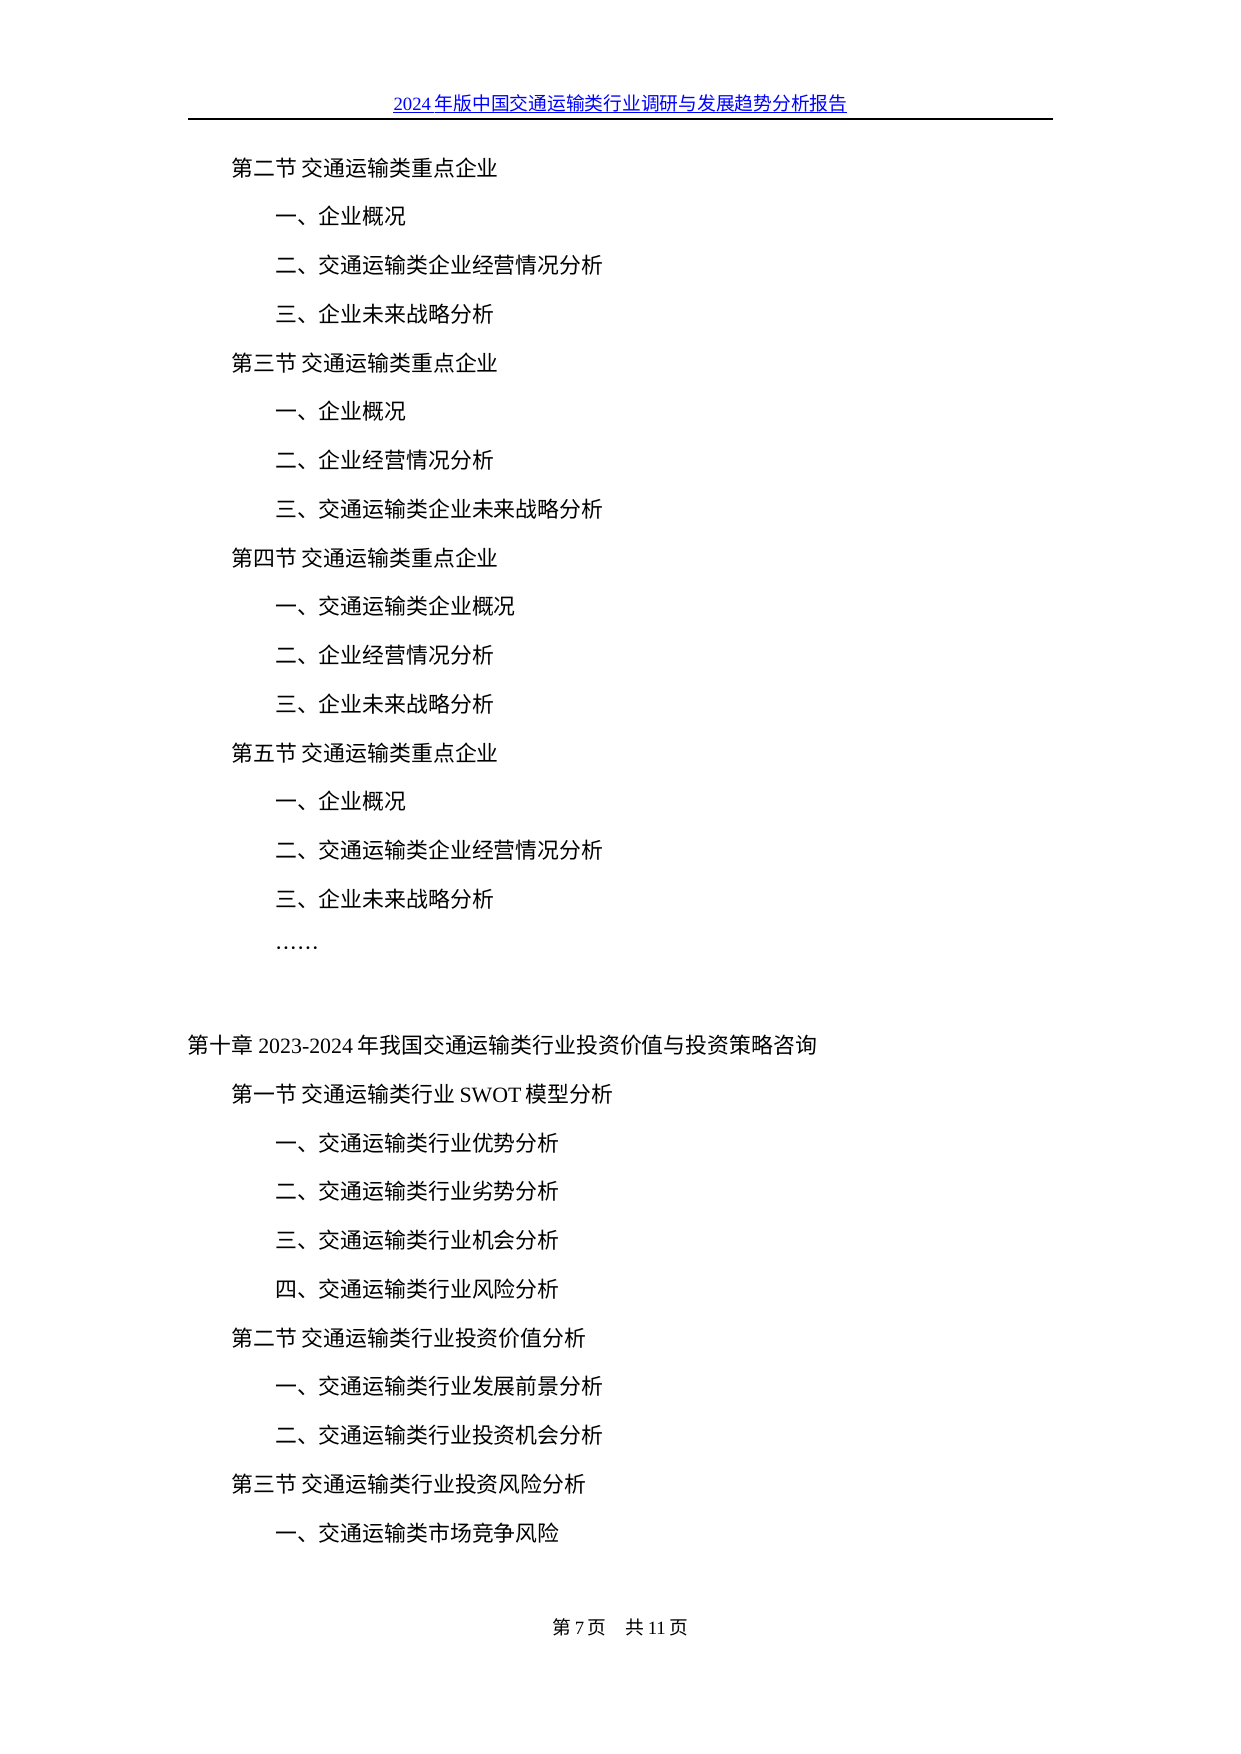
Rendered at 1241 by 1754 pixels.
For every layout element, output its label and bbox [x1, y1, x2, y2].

text [187, 150, 1053, 1548]
